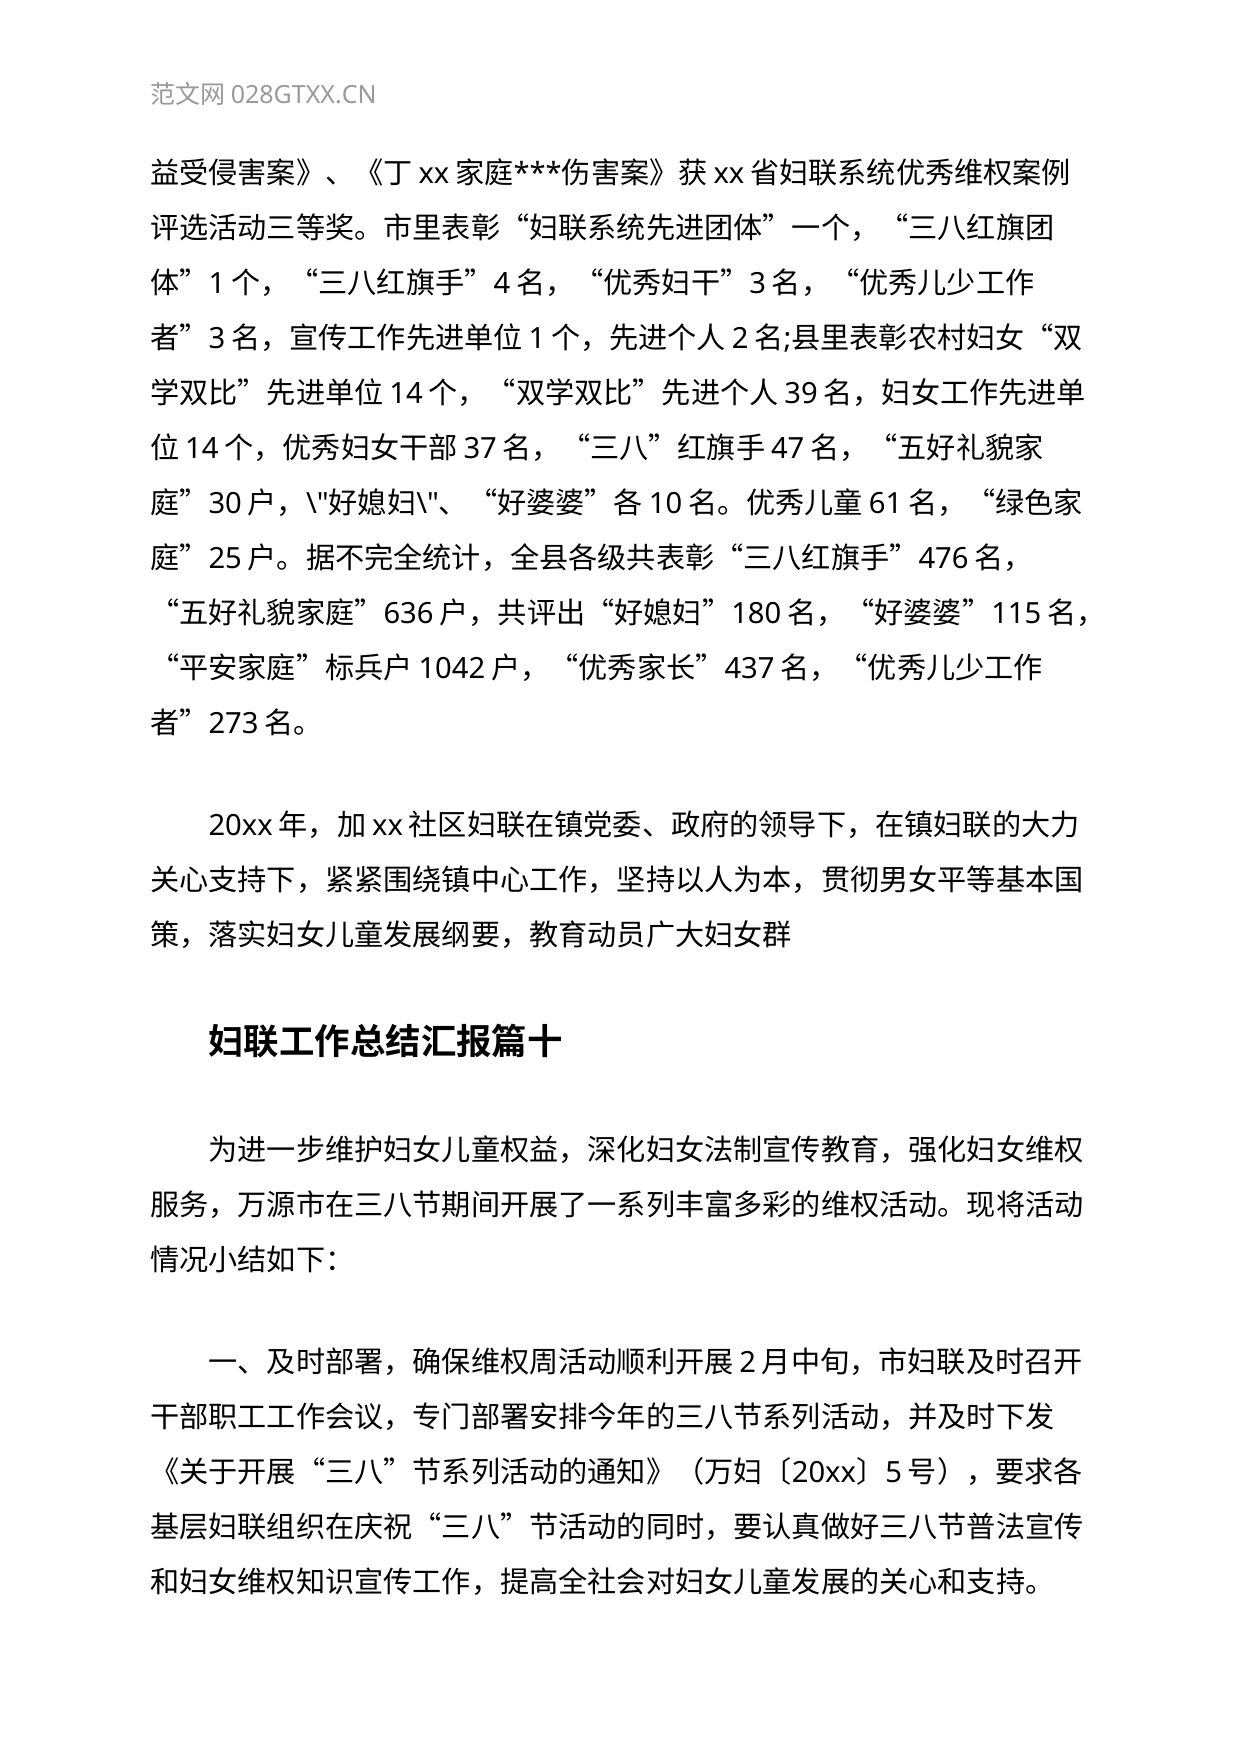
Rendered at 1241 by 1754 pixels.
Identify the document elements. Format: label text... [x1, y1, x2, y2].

text 为进一步维护妇女儿童权益，深化妇女法制宣传教育，强化妇女维权服务，万源市在三八节期间开展了一系列丰富多彩的维权活动。现将活动情况小结如下： [150, 1127, 1090, 1279]
text 一、及时部署，确保维权周活动顺利开展2月中旬，市妇联及时召开干部职工工作会议，专门部署安排今年的三八节系列活动，并及时下发《关于开展“三八”节系列活动的通知》（万妇〔20xx〕5号），要求各基层妇联组织在庆祝“三八”节活动的同时，要认真做好三八节普法宣传和妇女维权知识宣传工作，提高全社会对妇女儿童发展的关心和支持。 [150, 1338, 1090, 1601]
text 妇联工作总结汇报篇十 [150, 1013, 1090, 1065]
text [150, 150, 1090, 742]
text 20xx年，加xx社区妇联在镇党委、政府的领导下，在镇妇联的大力关心支持下，紧紧围绕镇中心工作，坚持以人为本，贯彻男女平等基本国策，落实妇女儿童发展纲要，教育动员广大妇女群 [150, 802, 1090, 954]
